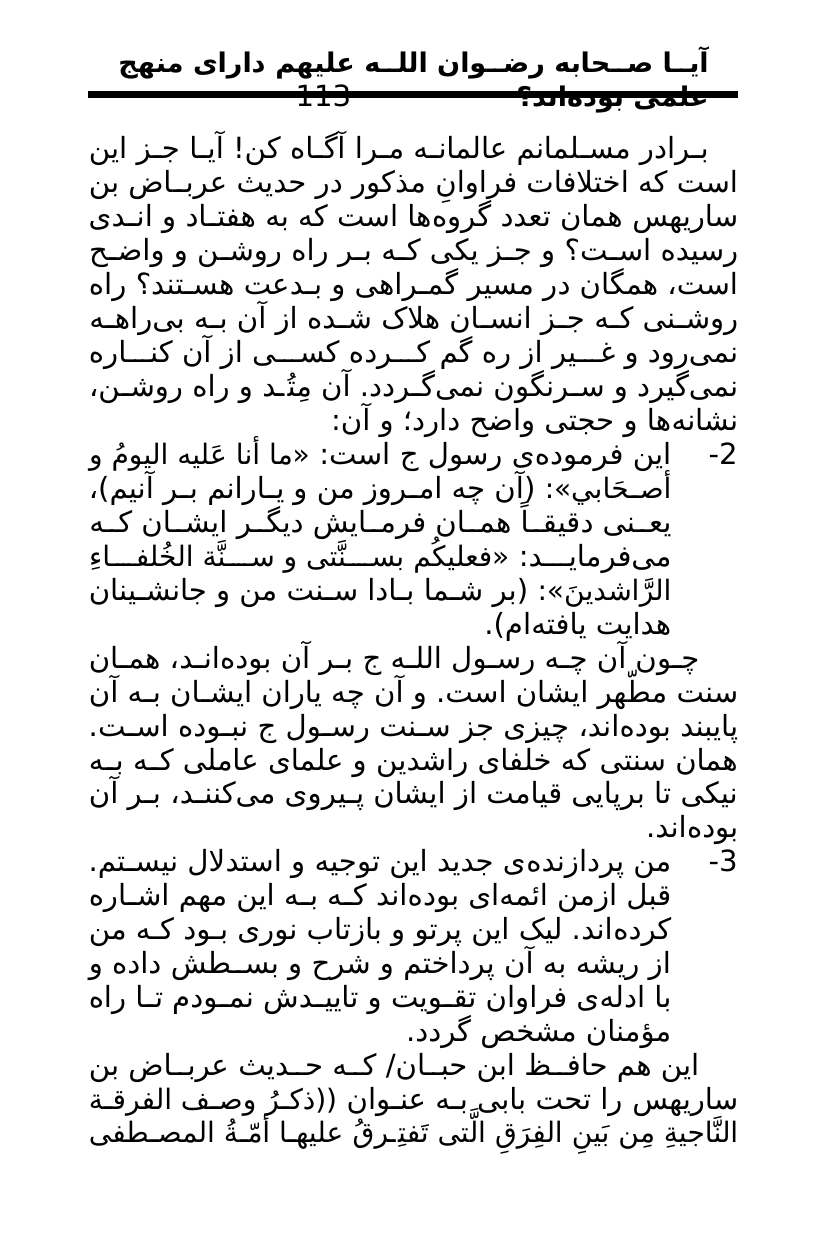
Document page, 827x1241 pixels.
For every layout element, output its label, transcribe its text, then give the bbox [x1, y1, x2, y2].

list من پردازنده‌ی جدید این توجیه و استدلال نیستم. قبل ازمن ائمه‌ای بوده‌اند که به این مهم اشاره کرده‌اند. لیک این پرتو و بازتاب نوری بود که من از ریشه به آن پرداختم و شرح و بسطش داده و با ادله‌ی فراوان تقویت و تاییدش نمودم تا راه مؤمنان مشخص گردد. [89, 845, 708, 1048]
text برادر مسلمانم عالمانه مرا آگاه کن! آیا جز این است که اختلافات فراوانِ مذکور در حدیث عرباض بن ساریهس همان تعدد گروه‌ها است که به هفتاد و اندی رسیده است؟ و جز یکی که بر راه روشن و واضح است، همگان در مسیر گمراهی و بدعت هستند؟ راه روشنی که جز انسان هلاک شده از آن به بی‌راهه نمی‌رود و غیر از ره گم کرده کسی از آن کناره نمی‌گیرد و سرنگون نمی‌گردد. آن مِتُد و راه روشن، نشانه‌ها و حجتی واضح دارد؛ و آن: [89, 132, 738, 437]
list این فرموده‌ی رسول ج است: «ما أنا عَلیه الیومُ و أصحَابي»: (آن چه امروز من و یارانم بر آنیم)، یعنی دقیقاً همان فرمایش دیگر ایشان که می‌فرماید: «فعلیکُم بسنَّتی و سنَّة الخُلفاءِ الرَّاشدینَ»: (بر شما بادا سنت من و جانشینان هدایت یافته‌ام). [89, 437, 708, 641]
text چون آن چه رسول الله ج بر آن بوده‌اند، همان سنت مطّهر ایشان است. و آن چه یاران ایشان به آن پایبند بوده‌اند، چیزی جز سنت رسول ج نبوده است. همان سنتی که خلفای راشدین و علمای عاملی که به نیکی تا برپایی قیامت از ایشان پیروی می‌کنند، بر آن بوده‌اند. [89, 641, 738, 845]
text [89, 1048, 738, 1149]
